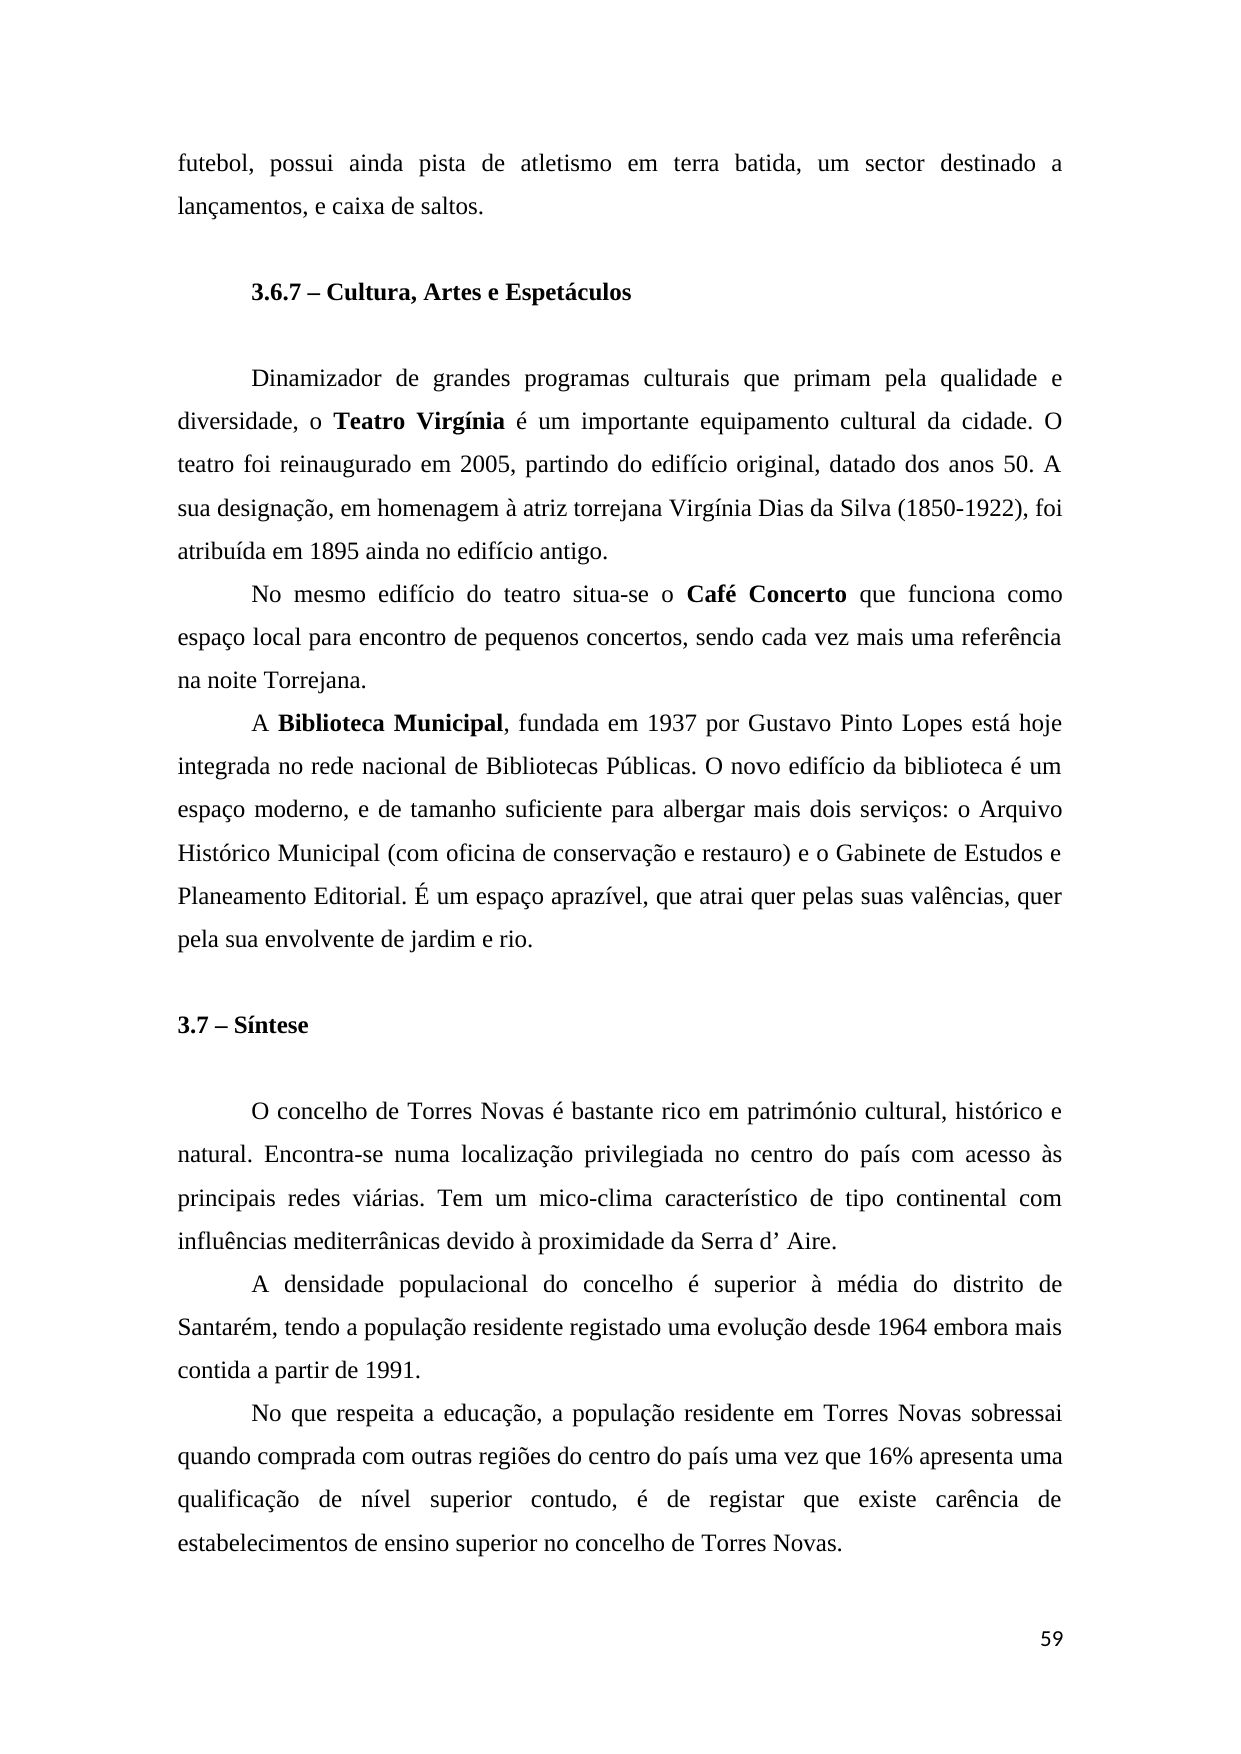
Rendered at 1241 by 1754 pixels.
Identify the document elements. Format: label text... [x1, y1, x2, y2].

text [177, 148, 1063, 219]
text Dinamizador de grandes programas culturais que primam pela qualidade e diversidade, o Teatro Virgínia é um importante equipamento cultural da cidade. O teatro foi reinaugurado em 2005, partindo do edifício original, datado dos anos 50. A sua designação, em homenagem à atriz torrejana Virgínia Dias da Silva (1850-1922), foi atribuída em 1895 ainda no edifício antigo. [177, 363, 1063, 564]
text No mesmo edifício do teatro situa-se o Café Concerto que funciona como espaço local para encontro de pequenos concertos, sendo cada vez mais uma referência na noite Torrejana. [177, 579, 1063, 694]
text A Biblioteca Municipal, fundada em 1937 por Gustavo Pinto Lopes está hoje integrada no rede nacional de Bibliotecas Públicas. O novo edifício da biblioteca é um espaço moderno, e de tamanho suficiente para albergar mais dois serviços: o Arquivo Histórico Municipal (com oficina de conservação e restauro) e o Gabinete de Estudos e Planeamento Editorial. É um espaço aprazível, que atrai quer pelas suas valências, quer pela sua envolvente de jardim e rio. [177, 708, 1063, 953]
text 3.6.7 – Cultura, Artes e Espetáculos [177, 277, 1063, 306]
text A densidade populacional do concelho é superior à média do distrito de Santarém, tendo a população residente registado uma evolução desde 1964 embora mais contida a partir de 1991. [177, 1269, 1063, 1384]
text No que respeita a educação, a população residente em Torres Novas sobressai quando comprada com outras regiões do centro do país uma vez que 16% apresenta uma qualificação de nível superior contudo, é de registar que existe carência de estabelecimentos de ensino superior no concelho de Torres Novas. [177, 1398, 1063, 1556]
text 3.7 – Síntese [177, 1010, 1063, 1039]
text O concelho de Torres Novas é bastante rico em património cultural, histórico e natural. Encontra-se numa localização privilegiada no centro do país com acesso às principais redes viárias. Tem um mico-clima característico de tipo continental com influências mediterrânicas devido à proximidade da Serra d’ Aire. [177, 1096, 1063, 1254]
